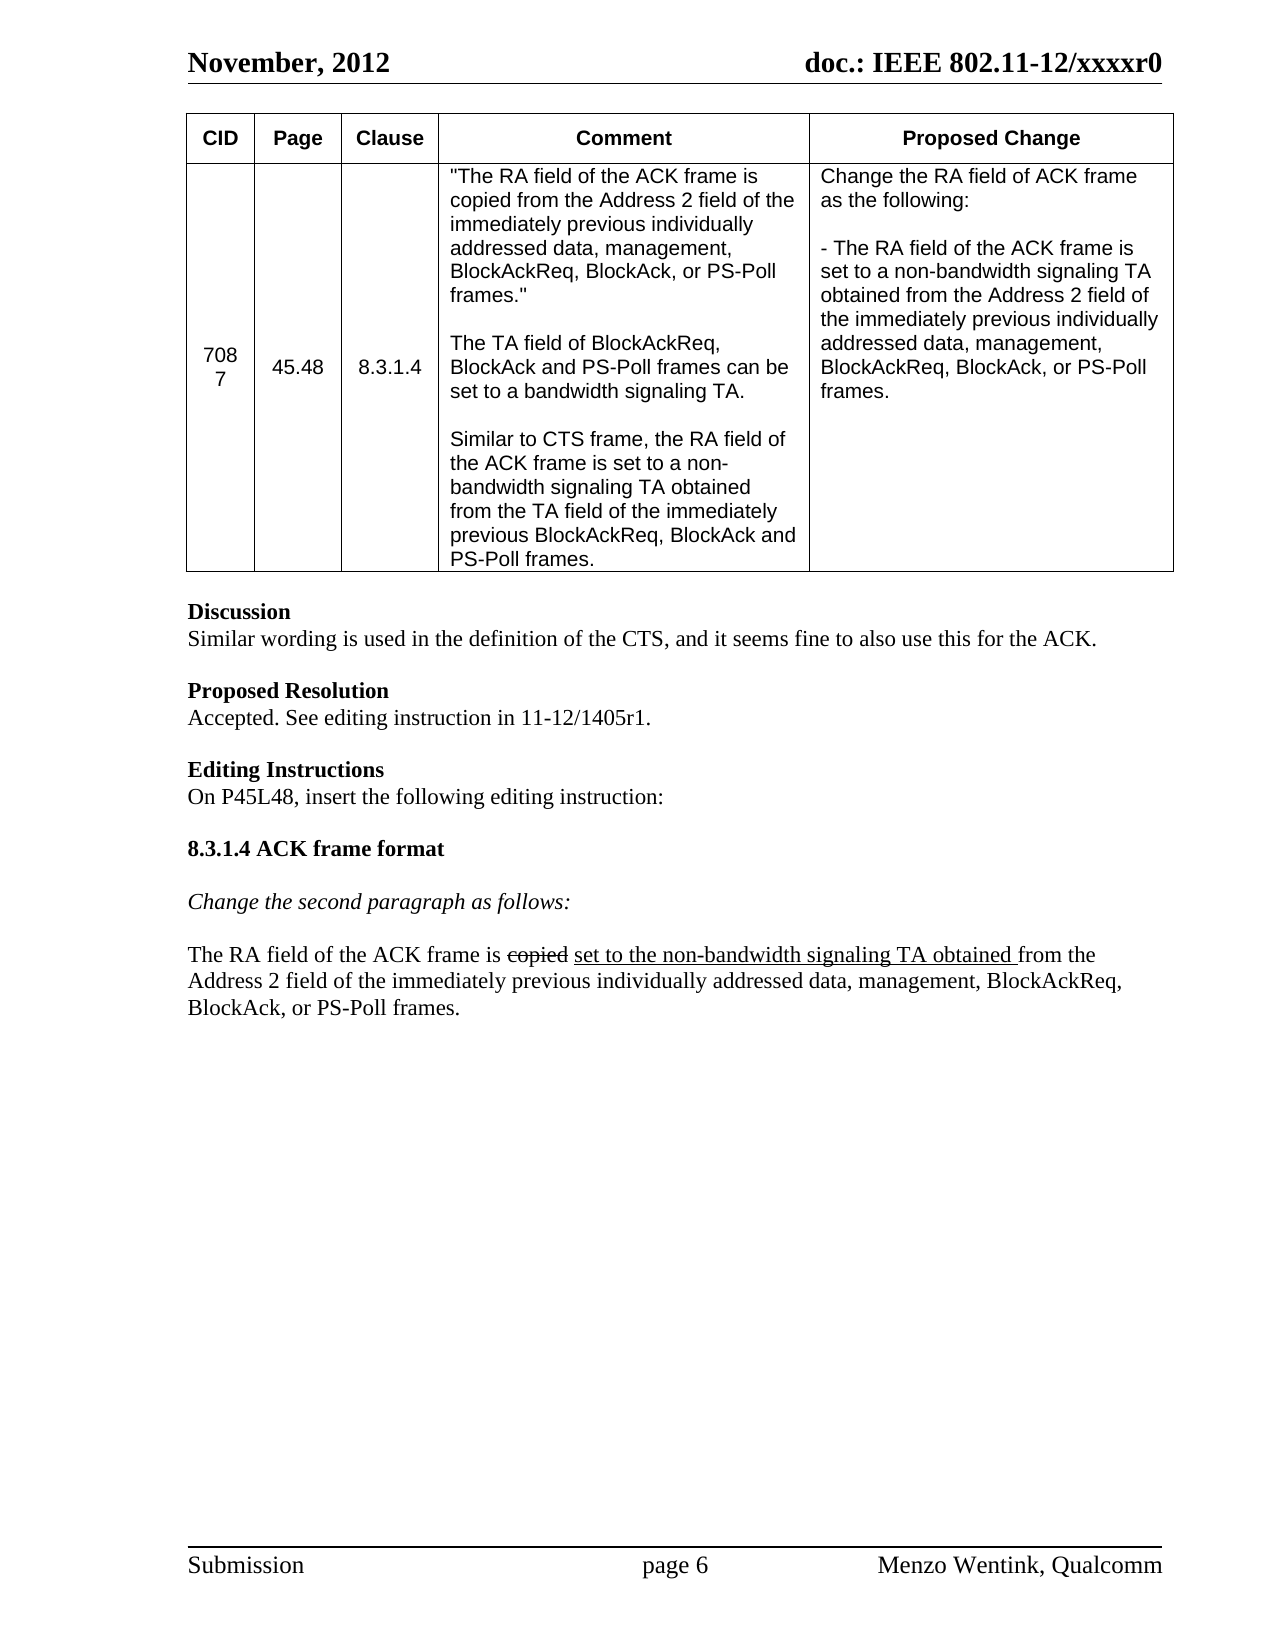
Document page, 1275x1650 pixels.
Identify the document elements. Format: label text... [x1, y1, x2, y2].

table_cell 45.48 [255, 164, 341, 571]
text Similar wording is used in the definition of the CTS, and it seems fine to also use this for the ACK. [187, 624, 1162, 651]
text Change the second paragraph as follows: [187, 888, 1162, 914]
text Editing Instructions [187, 756, 1162, 783]
text On P45L48, insert the following editing instruction: [187, 783, 1162, 809]
table_cell Change the RA field of ACK frame as the following: - The RA field of the ACK frame is set to a non-bandwidth signaling TA obtained from the Address 2 field of the immediately previous individually addressed data, management, BlockAckReq, BlockAck, or PS-Poll frames. [810, 164, 1173, 571]
text The RA field of the ACK frame is copied set to the non-bandwidth signaling TA obtained from the Address 2 field of the immediately previous individually addressed data, management, BlockAckReq, BlockAck, or PS-Poll frames. [187, 941, 1162, 1020]
text Discussion [187, 598, 1162, 624]
table_header Comment [439, 114, 809, 162]
text Accepted. See editing instruction in 11-12/1405r1. [187, 704, 1162, 730]
text 8.3.1.4 ACK frame format [187, 835, 1162, 862]
table_header Page [255, 114, 341, 162]
table_cell 8.3.1.4 [342, 164, 438, 571]
text Proposed Resolution [187, 677, 1162, 704]
table_header Proposed Change [810, 114, 1173, 162]
table_cell 7087 [187, 164, 254, 571]
table_cell "The RA field of the ACK frame is copied from the Address 2 field of the immediately previous individually addressed data, management, BlockAckReq, BlockAck, or PS-Poll frames." The TA field of BlockAckReq, BlockAck and PS-Poll frames can be set to a bandwidth signaling TA. Similar to CTS frame, the RA field of the ACK frame is set to a non-bandwidth signaling TA obtained from the TA field of the immediately previous BlockAckReq, BlockAck and PS-Poll frames. [439, 164, 809, 571]
table_header CID [187, 114, 254, 162]
table_header Clause [342, 114, 438, 162]
